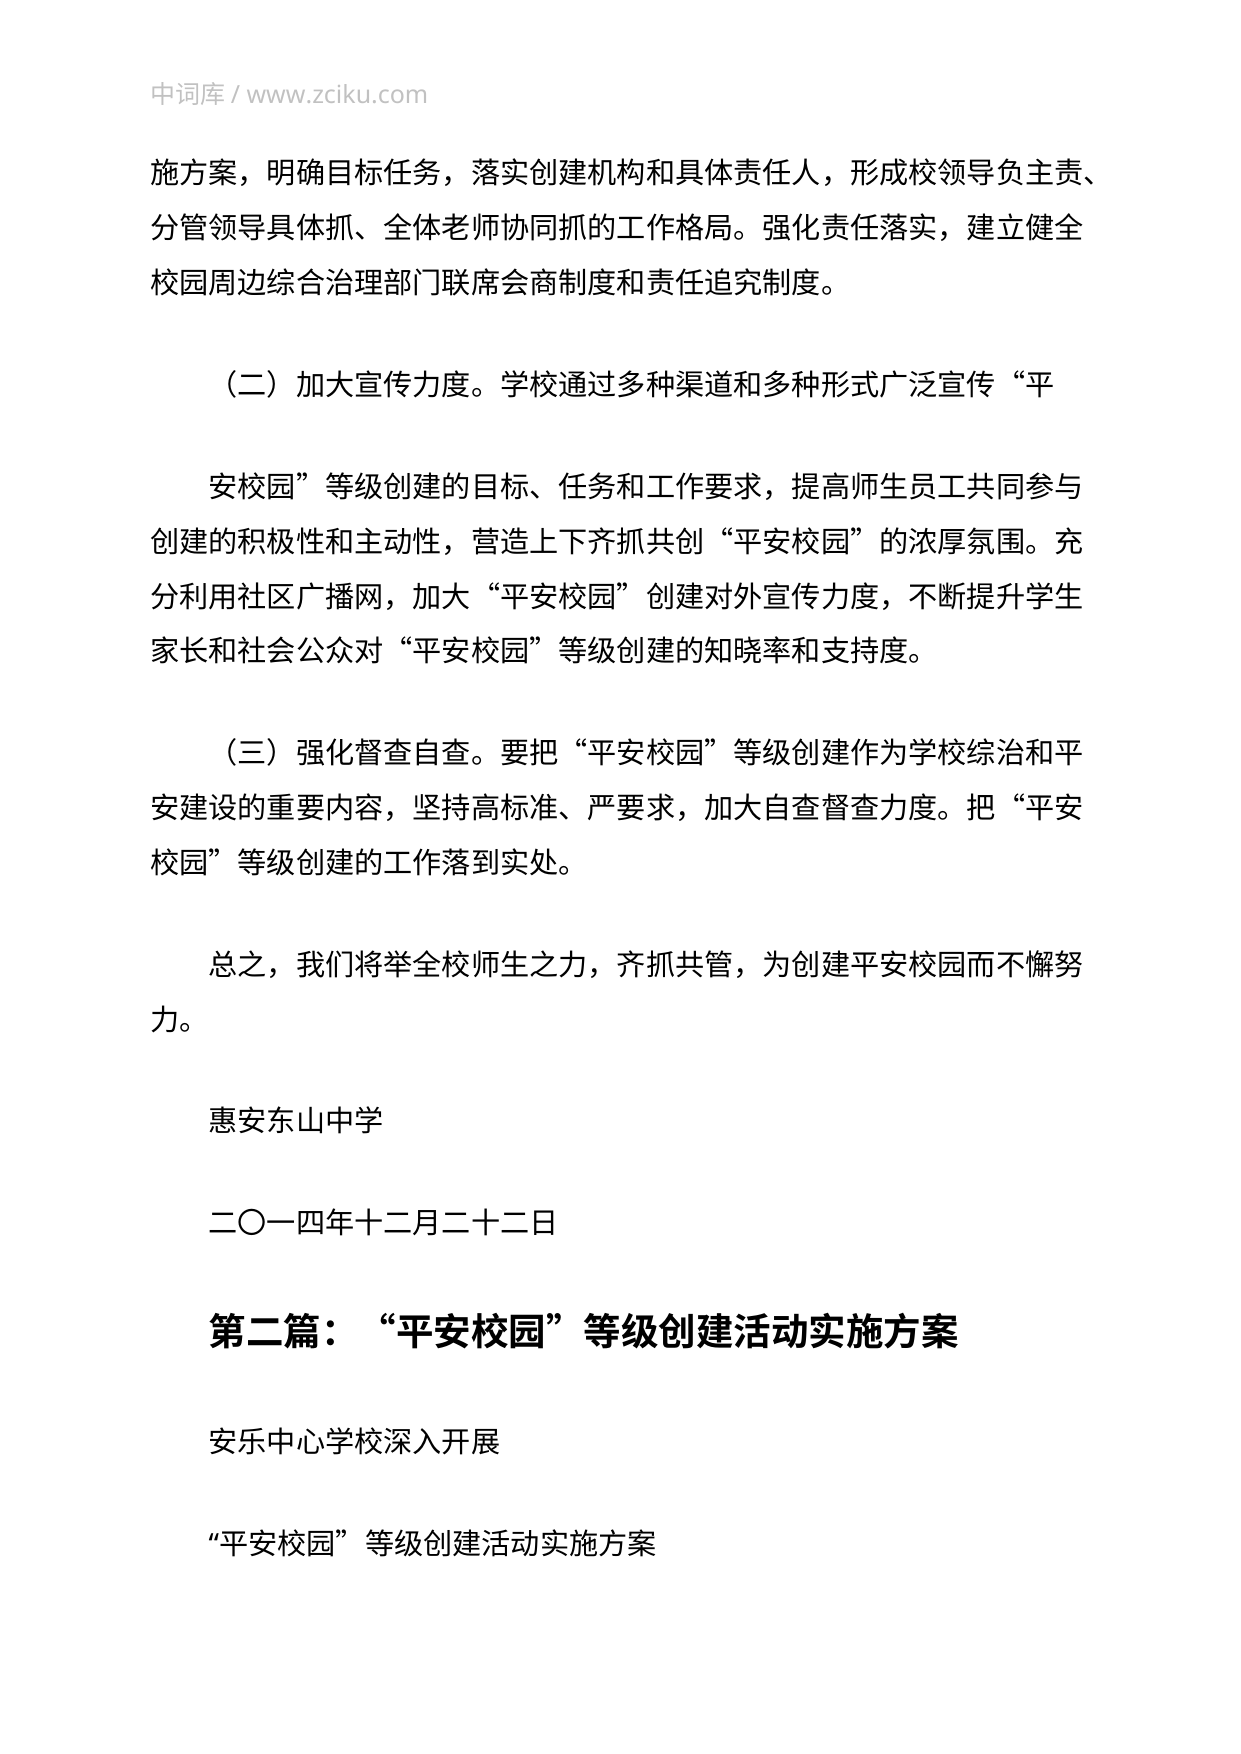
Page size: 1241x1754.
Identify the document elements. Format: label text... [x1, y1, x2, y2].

text 第二篇：“平安校园”等级创建活动实施方案 [150, 1302, 1090, 1356]
text （二）加大宣传力度。学校通过多种渠道和多种形式广泛宣传“平 [150, 362, 1090, 404]
text 二〇一四年十二月二十二日 [150, 1200, 1090, 1242]
text （三）强化督查自查。要把“平安校园”等级创建作为学校综治和平安建设的重要内容，坚持高标准、严要求，加大自查督查力度。把“平安校园”等级创建的工作落到实处。 [150, 730, 1090, 882]
text “平安校园”等级创建活动实施方案 [150, 1521, 1090, 1563]
text 惠安东山中学 [150, 1098, 1090, 1140]
text 总之，我们将举全校师生之力，齐抓共管，为创建平安校园而不懈努力。 [150, 941, 1090, 1038]
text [150, 150, 1090, 302]
text 安校园”等级创建的目标、任务和工作要求，提高师生员工共同参与创建的积极性和主动性，营造上下齐抓共创“平安校园”的浓厚氛围。充分利用社区广播网，加大“平安校园”创建对外宣传力度，不断提升学生家长和社会公众对“平安校园”等级创建的知晓率和支持度。 [150, 463, 1090, 670]
text 安乐中心学校深入开展 [150, 1419, 1090, 1461]
